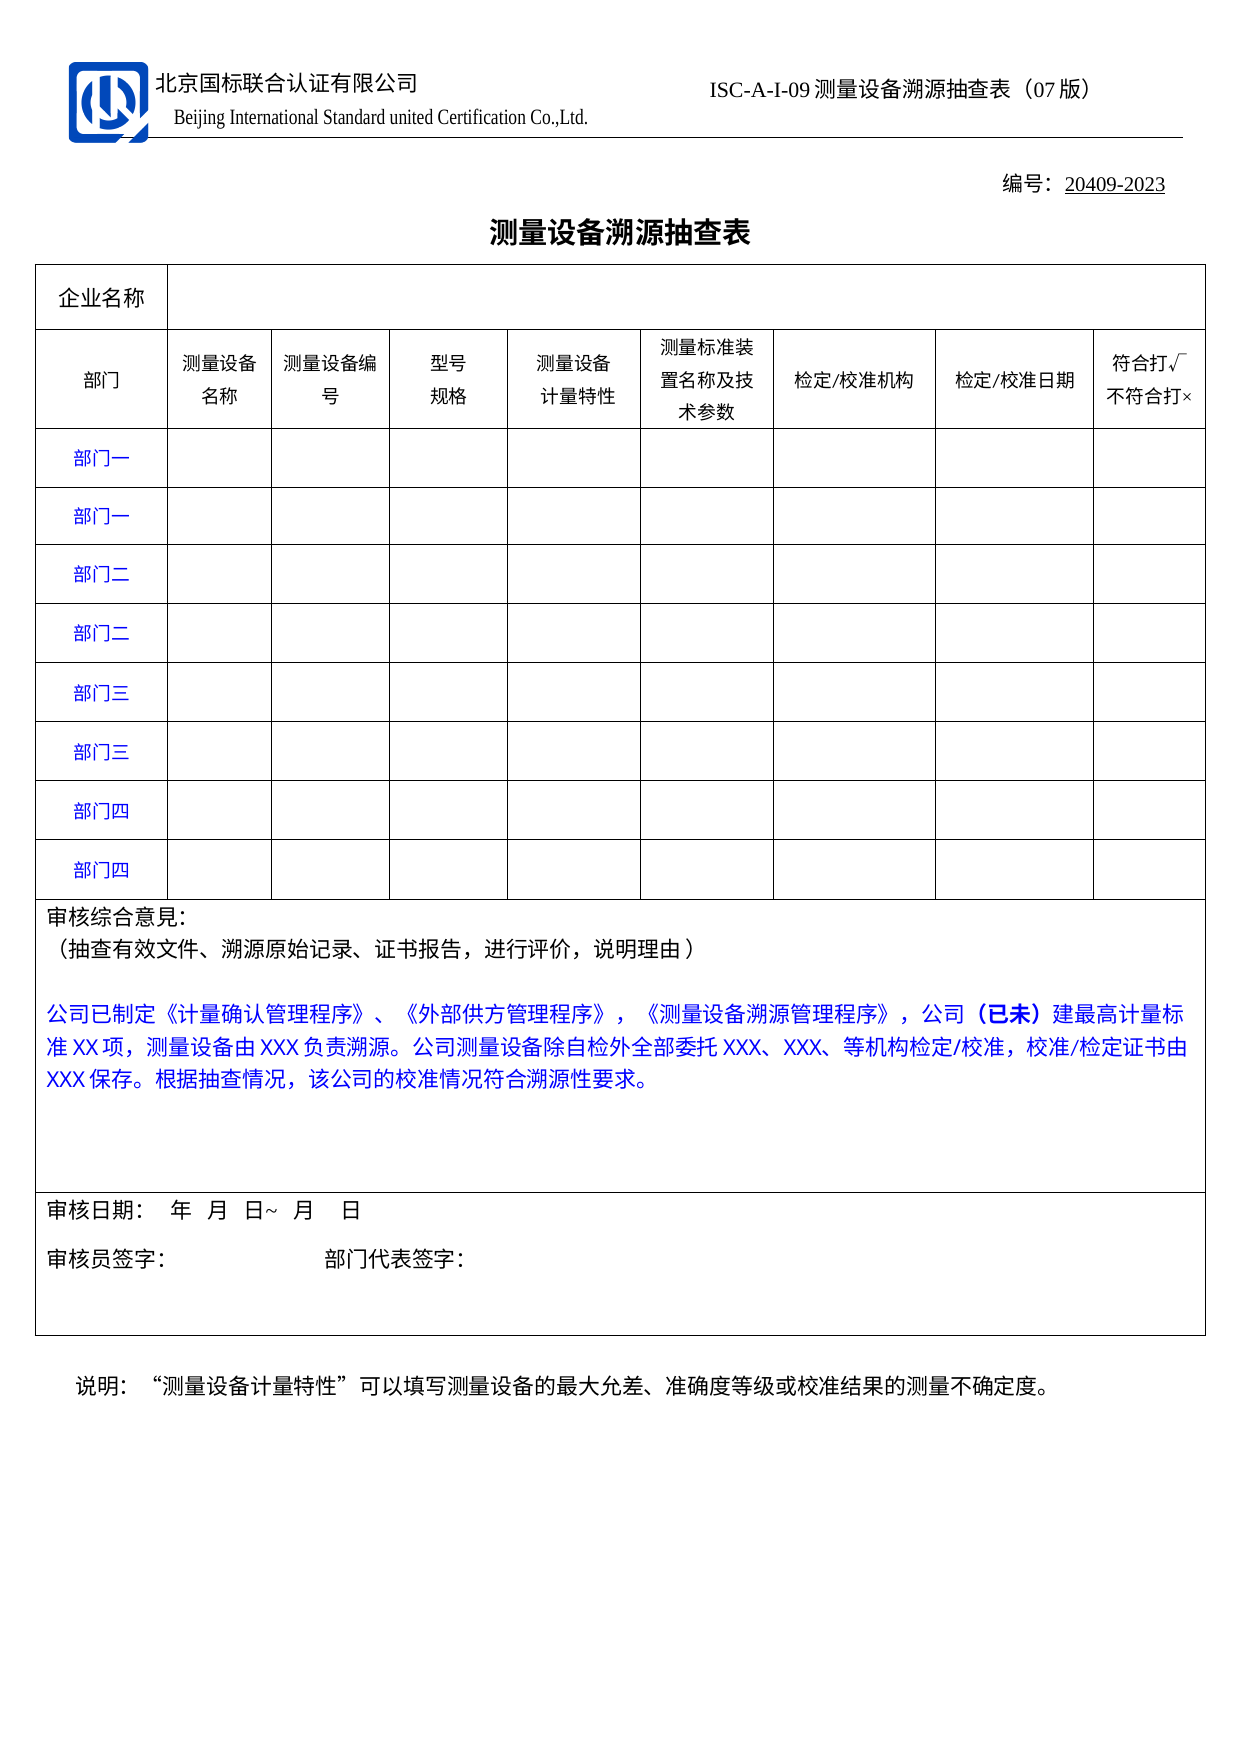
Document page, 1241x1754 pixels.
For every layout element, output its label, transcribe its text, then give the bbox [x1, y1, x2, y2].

table_cell [774, 429, 935, 487]
table_header 企业名称 [36, 265, 167, 329]
table_cell [936, 429, 1093, 487]
table_cell [168, 840, 271, 898]
table_cell 检定/校准机构 [774, 330, 935, 428]
table_cell [774, 488, 935, 543]
table_cell [168, 663, 271, 721]
table_cell [774, 722, 935, 780]
table_cell [774, 545, 935, 603]
table_cell [508, 840, 640, 898]
table_cell [774, 781, 935, 839]
table_cell 符合打√ 不符合打× [1094, 330, 1205, 428]
table_cell [390, 604, 507, 662]
table_cell [508, 604, 640, 662]
table_cell 部门 [36, 330, 167, 428]
table_cell 测量标准装置名称及技术参数 [641, 330, 773, 428]
table_cell [390, 488, 507, 543]
table_cell [508, 722, 640, 780]
table_cell [390, 545, 507, 603]
table_cell [390, 781, 507, 839]
table_cell [272, 840, 389, 898]
table_cell [272, 722, 389, 780]
table_cell [641, 488, 773, 543]
table_cell 型号 规格 [390, 330, 507, 428]
table_cell 部门二 [36, 545, 167, 603]
table_cell [168, 545, 271, 603]
picture [68, 62, 149, 143]
table_cell [774, 604, 935, 662]
table_cell 部门四 [36, 840, 167, 898]
table_cell [272, 488, 389, 543]
table_cell [390, 722, 507, 780]
table_cell [641, 840, 773, 898]
table_cell [508, 488, 640, 543]
table_cell 部门一 [36, 488, 167, 543]
table_cell 审核日期： 年 月 日~ 月 日 审核员签字： 部门代表签字： [36, 1193, 1205, 1335]
table_cell [936, 604, 1093, 662]
table_cell [1094, 840, 1205, 898]
table_cell 测量设备编号 [272, 330, 389, 428]
table_cell [272, 545, 389, 603]
table_cell 部门四 [36, 781, 167, 839]
table_cell [390, 429, 507, 487]
table_header [168, 265, 1205, 329]
table_cell [1094, 488, 1205, 543]
table_cell 部门三 [36, 722, 167, 780]
table_cell 检定/校准日期 [936, 330, 1093, 428]
table_cell [936, 545, 1093, 603]
text 说明：“测量设备计量特性”可以填写测量设备的最大允差、准确度等级或校准结果的测量不确定度。 [75, 1368, 1165, 1401]
table_cell [936, 488, 1093, 543]
table_cell [1094, 429, 1205, 487]
table_cell [774, 840, 935, 898]
table_cell [168, 488, 271, 543]
table_cell [272, 604, 389, 662]
table_cell [641, 663, 773, 721]
table_cell [1094, 663, 1205, 721]
table_cell [1094, 781, 1205, 839]
table_cell [390, 663, 507, 721]
table_cell 测量设备名称 [168, 330, 271, 428]
table_cell [936, 781, 1093, 839]
table_cell [774, 663, 935, 721]
table_cell [272, 429, 389, 487]
table_cell 部门一 [36, 429, 167, 487]
table_cell [390, 840, 507, 898]
table_cell 部门二 [36, 604, 167, 662]
table_cell [641, 722, 773, 780]
table_cell [1094, 545, 1205, 603]
table_cell [641, 545, 773, 603]
table_cell [936, 722, 1093, 780]
table_cell [1094, 604, 1205, 662]
table_cell [168, 722, 271, 780]
table_cell [508, 545, 640, 603]
text 测量设备溯源抽查表 [75, 199, 1165, 264]
table_cell [641, 604, 773, 662]
table_cell [936, 840, 1093, 898]
table_cell 部门三 [36, 663, 167, 721]
table_cell [272, 663, 389, 721]
table_cell [508, 663, 640, 721]
table_cell [1094, 722, 1205, 780]
table_cell [168, 604, 271, 662]
table_cell [168, 781, 271, 839]
table_cell [641, 781, 773, 839]
text 编号：20409-2023 [75, 166, 1165, 199]
table_cell [168, 429, 271, 487]
table_cell [508, 429, 640, 487]
table_cell 测量设备 计量特性 [508, 330, 640, 428]
table_cell [508, 781, 640, 839]
table_cell [936, 663, 1093, 721]
table_cell [641, 429, 773, 487]
table_cell 审核综合意見： （抽查有效文件、溯源原始记录、证书报告，进行评价，说明理由 ） 公司已制定《计量确认管理程序》、《外部供方管理程序》，《测量设备溯源管理程序》，公司（已未）建最高计量标准XX项，测量设备由XXX负责溯源。公司测量设备除自检外全部委托XXX、XXX、等机构检定/校准，校准/检定证书由XXX保存。根据抽查情况，该公司的校准情况符合溯源性要求。 [36, 900, 1205, 1192]
table_cell [272, 781, 389, 839]
